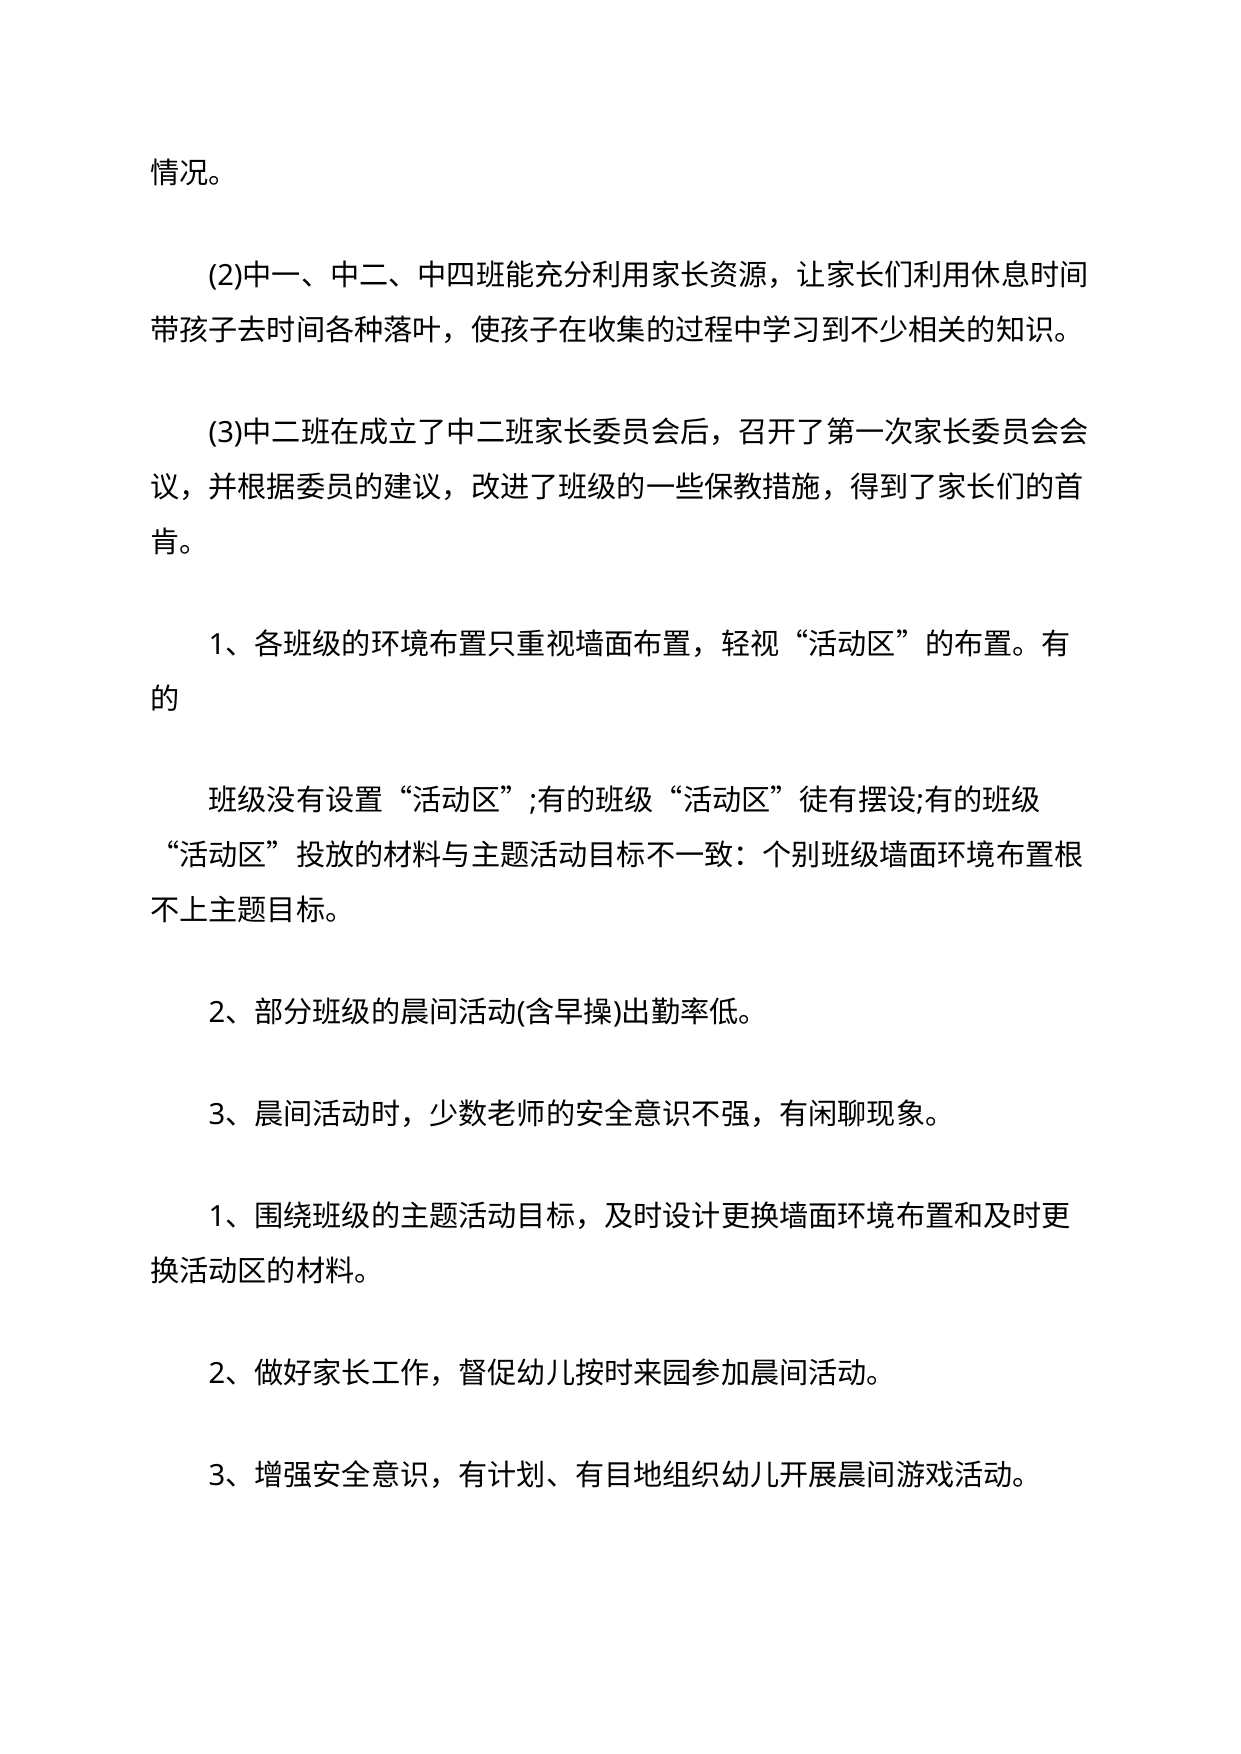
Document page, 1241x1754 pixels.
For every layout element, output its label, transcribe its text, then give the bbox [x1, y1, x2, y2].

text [150, 150, 1090, 192]
text 1、各班级的环境布置只重视墙面布置，轻视“活动区”的布置。有的 [150, 620, 1090, 717]
text 1、围绕班级的主题活动目标，及时设计更换墙面环境布置和及时更换活动区的材料。 [150, 1193, 1090, 1290]
text (3)中二班在成立了中二班家长委员会后，召开了第一次家长委员会会议，并根据委员的建议，改进了班级的一些保教措施，得到了家长们的首肯。 [150, 408, 1090, 561]
text 2、部分班级的晨间活动(含早操)出勤率低。 [150, 989, 1090, 1031]
text 班级没有设置“活动区”;有的班级“活动区”徒有摆设;有的班级“活动区”投放的材料与主题活动目标不一致：个别班级墙面环境布置根不上主题目标。 [150, 777, 1090, 929]
text 2、做好家长工作，督促幼儿按时来园参加晨间活动。 [150, 1349, 1090, 1392]
text (2)中一、中二、中四班能充分利用家长资源，让家长们利用休息时间带孩子去时间各种落叶，使孩子在收集的过程中学习到不少相关的知识。 [150, 252, 1090, 349]
text 3、增强安全意识，有计划、有目地组织幼儿开展晨间游戏活动。 [150, 1451, 1090, 1494]
text 3、晨间活动时，少数老师的安全意识不强，有闲聊现象。 [150, 1091, 1090, 1133]
